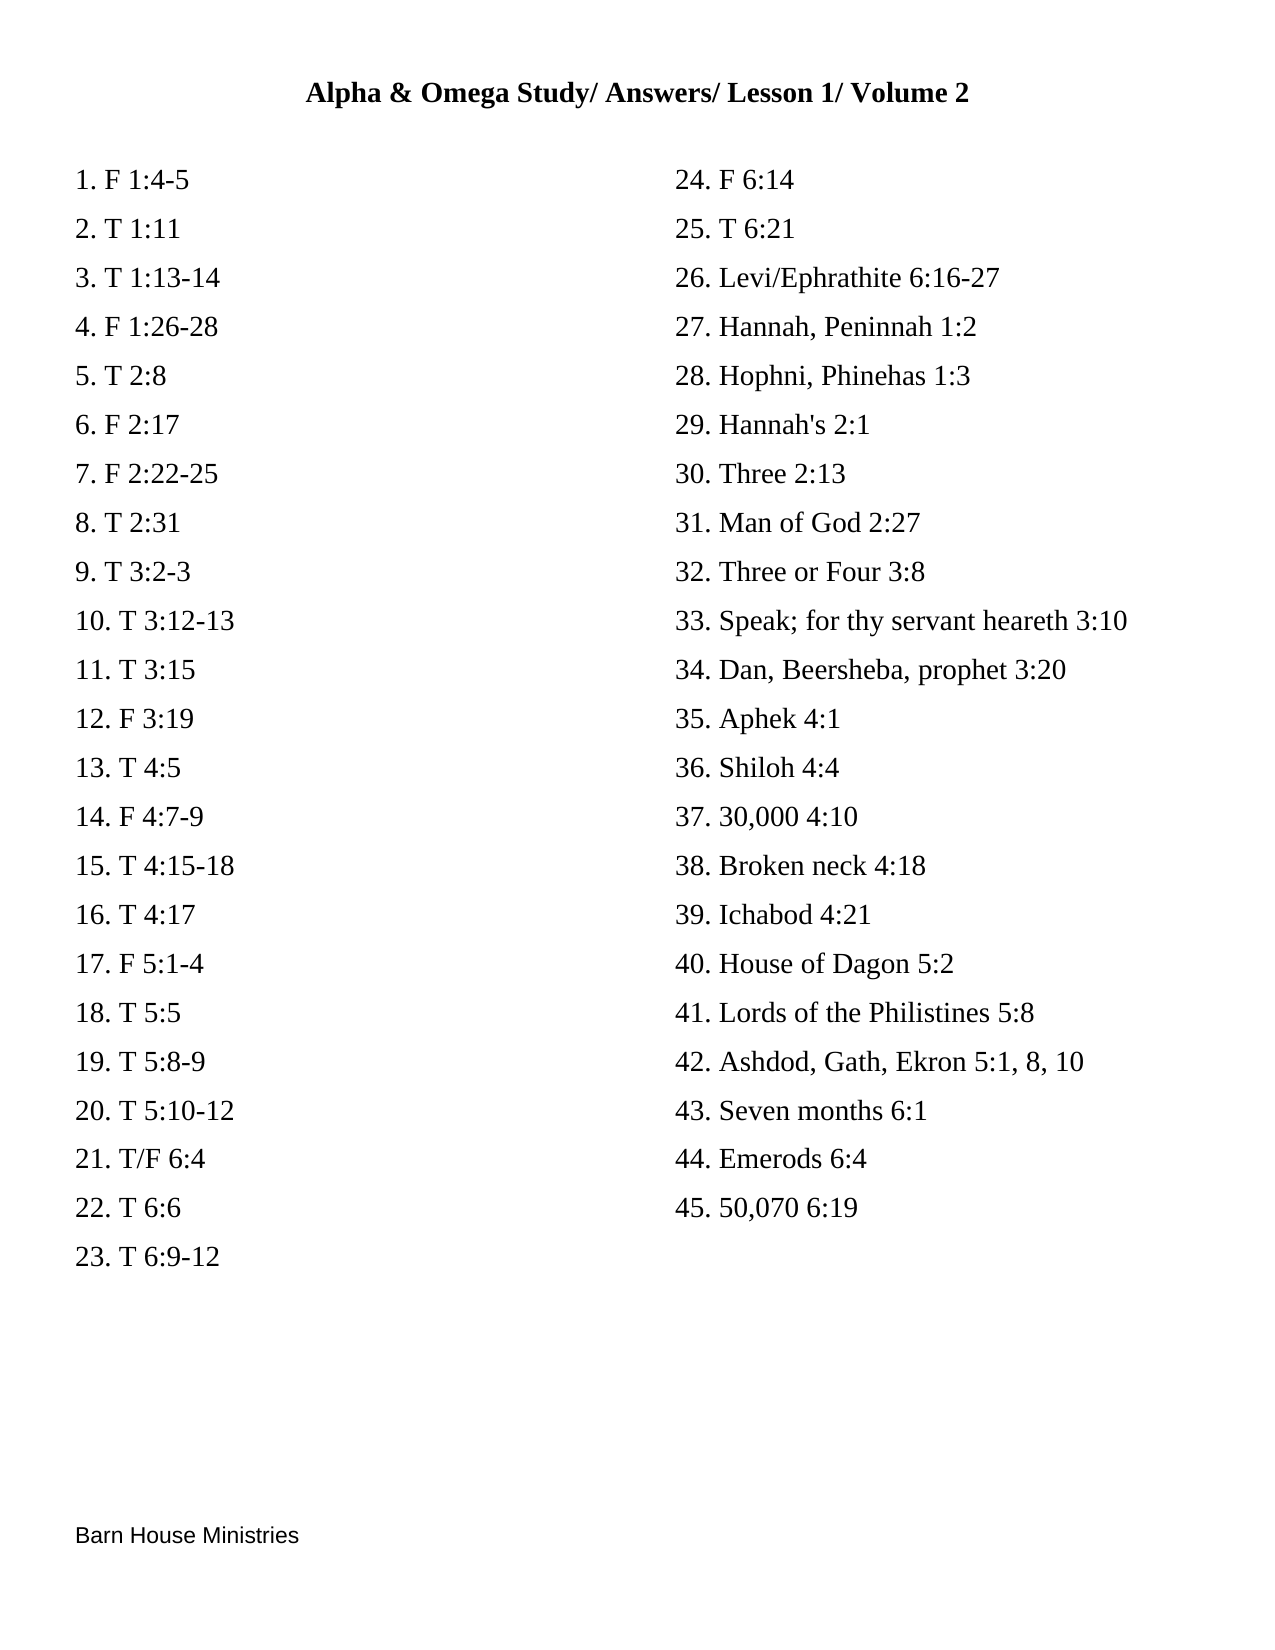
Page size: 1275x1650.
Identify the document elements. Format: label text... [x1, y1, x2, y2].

text 19. T 5:8-9 [75, 1044, 600, 1077]
text 27. Hannah, Peninnah 1:2 [675, 309, 1200, 343]
text 5. T 2:8 [75, 358, 600, 392]
text 31. Man of God 2:27 [675, 505, 1200, 539]
text 25. T 6:21 [675, 211, 1200, 245]
text 30. Three 2:13 [675, 456, 1200, 490]
text 10. T 3:12-13 [75, 603, 600, 637]
text 39. Ichabod 4:21 [675, 897, 1200, 930]
text Alpha & Omega Study/ Answers/ Lesson 1/ Volume 2 [75, 75, 1200, 108]
text 14. F 4:7-9 [75, 799, 600, 832]
text 41. Lords of the Philistines 5:8 [675, 995, 1200, 1028]
text 29. Hannah's 2:1 [675, 407, 1200, 441]
text 2. T 1:11 [75, 211, 600, 245]
text 26. Levi/Ephrathite 6:16-27 [675, 260, 1200, 294]
text 36. Shiloh 4:4 [675, 750, 1200, 783]
text 33. Speak; for thy servant heareth 3:10 [675, 603, 1200, 637]
text 6. F 2:17 [75, 407, 600, 441]
text 13. T 4:5 [75, 750, 600, 783]
text 22. T 6:6 [75, 1191, 600, 1224]
text 17. F 5:1-4 [75, 946, 600, 979]
text 20. T 5:10-12 [75, 1093, 600, 1126]
text 38. Broken neck 4:18 [675, 848, 1200, 881]
text 32. Three or Four 3:8 [675, 554, 1200, 588]
text 18. T 5:5 [75, 995, 600, 1028]
text 42. Ashdod, Gath, Ekron 5:1, 8, 10 [675, 1044, 1200, 1077]
text 8. T 2:31 [75, 505, 600, 539]
text 1. F 1:4-5 [75, 162, 600, 196]
text 11. T 3:15 [75, 652, 600, 686]
text 4. F 1:26-28 [75, 309, 600, 343]
text 7. F 2:22-25 [75, 456, 600, 490]
text 45. 50,070 6:19 [675, 1191, 1200, 1224]
text 35. Aphek 4:1 [675, 701, 1200, 734]
text 15. T 4:15-18 [75, 848, 600, 881]
text 3. T 1:13-14 [75, 260, 600, 294]
text 9. T 3:2-3 [75, 554, 600, 588]
text 44. Emerods 6:4 [675, 1142, 1200, 1175]
text 23. T 6:9-12 [75, 1239, 600, 1273]
text 21. T/F 6:4 [75, 1142, 600, 1175]
text 40. House of Dagon 5:2 [675, 946, 1200, 979]
text 37. 30,000 4:10 [675, 799, 1200, 832]
text 16. T 4:17 [75, 897, 600, 930]
text 34. Dan, Beersheba, prophet 3:20 [675, 652, 1200, 686]
text 28. Hophni, Phinehas 1:3 [675, 358, 1200, 392]
text 24. F 6:14 [675, 162, 1200, 196]
text 43. Seven months 6:1 [675, 1093, 1200, 1126]
text 12. F 3:19 [75, 701, 600, 734]
